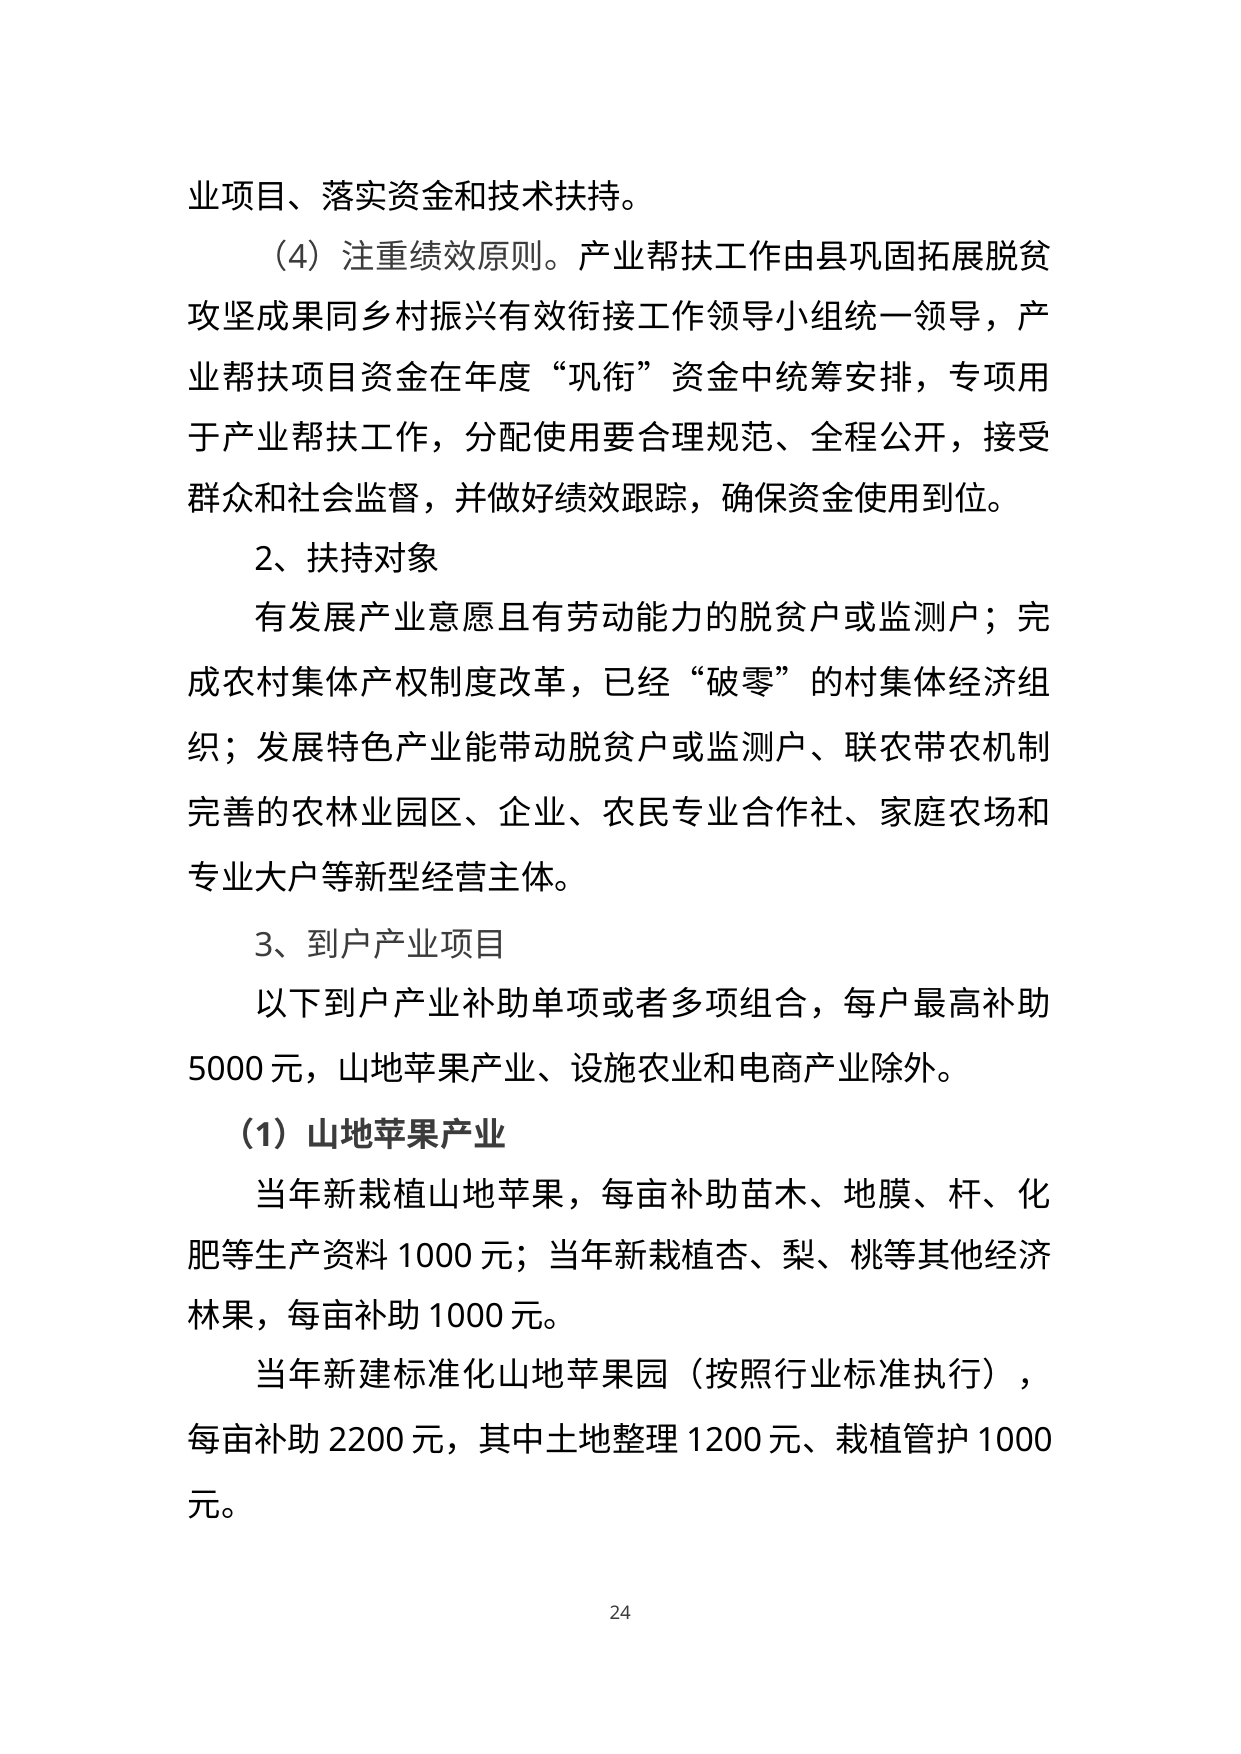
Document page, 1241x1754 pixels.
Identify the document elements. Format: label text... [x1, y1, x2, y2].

text 当年新建标准化山地苹果园（按照行业标准执行），每亩补助2200元，其中土地整理1200元、栽植管护1000元。 [187, 1340, 1053, 1535]
list 当年新栽植山地苹果，每亩补助苗木、地膜、杆、化肥等生产资料1000元；当年新栽植杏、梨、桃等其他经济林果，每亩补助1000元。 [187, 1158, 1053, 1340]
text 3、到户产业项目 [187, 908, 1053, 968]
list （1）山地苹果产业 [187, 1098, 1053, 1158]
text （4）注重绩效原则。产业帮扶工作由县巩固拓展脱贫攻坚成果同乡村振兴有效衔接工作领导小组统一领导，产业帮扶项目资金在年度“巩衔”资金中统筹安排，专项用于产业帮扶工作，分配使用要合理规范、全程公开，接受群众和社会监督，并做好绩效跟踪，确保资金使用到位。 [187, 220, 1053, 522]
list 2、扶持对象 [187, 522, 1053, 583]
text 有发展产业意愿且有劳动能力的脱贫户或监测户；完成农村集体产权制度改革，已经“破零”的村集体经济组织；发展特色产业能带动脱贫户或监测户、联农带农机制完善的农林业园区、企业、农民专业合作社、家庭农场和专业大户等新型经营主体。 [187, 583, 1053, 908]
text 以下到户产业补助单项或者多项组合，每户最高补助5000元，山地苹果产业、设施农业和电商产业除外。 [187, 968, 1053, 1098]
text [187, 160, 1053, 220]
